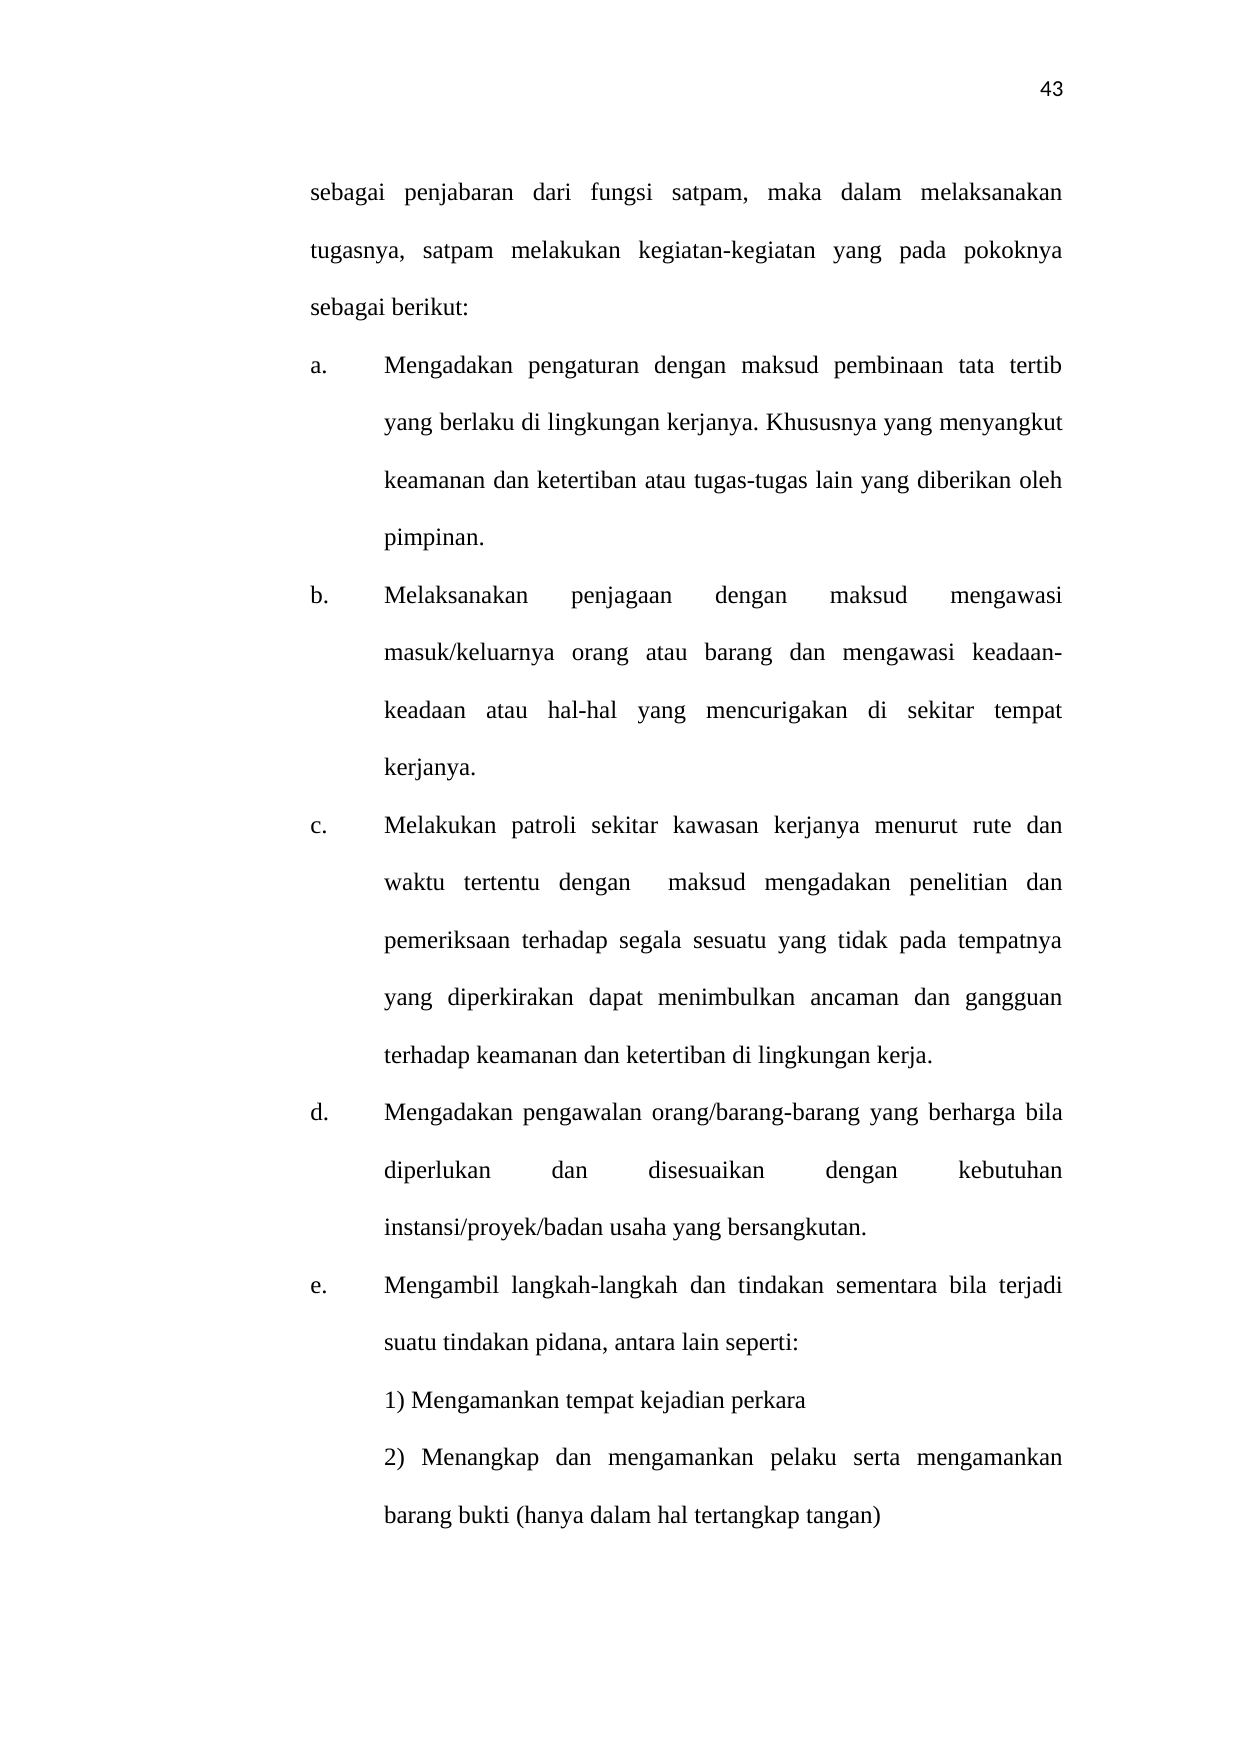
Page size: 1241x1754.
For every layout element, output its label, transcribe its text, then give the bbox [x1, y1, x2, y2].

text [236, 177, 1063, 321]
text b. Melaksanakan penjagaan dengan maksud mengawasi masuk/keluarnya orang atau barang dan mengawasi keadaan-keadaan atau hal-hal yang mencurigakan di sekitar tempat kerjanya. [310, 580, 1063, 781]
text e. Mengambil langkah-langkah dan tindakan sementara bila terjadi suatu tindakan pidana, antara lain seperti: [310, 1270, 1063, 1356]
text c. Melakukan patroli sekitar kawasan kerjanya menurut rute dan waktu tertentu dengan maksud mengadakan penelitian dan pemeriksaan terhadap segala sesuatu yang tidak pada tempatnya yang diperkirakan dapat menimbulkan ancaman dan gangguan terhadap keamanan dan ketertiban di lingkungan kerja. [310, 810, 1063, 1068]
text 1) Mengamankan tempat kejadian perkara [384, 1385, 1063, 1413]
text 2) Menangkap dan mengamankan pelaku serta mengamankan barang bukti (hanya dalam hal tertangkap tangan) [384, 1442, 1063, 1528]
text a. Mengadakan pengaturan dengan maksud pembinaan tata tertib yang berlaku di lingkungan kerjanya. Khususnya yang menyangkut keamanan dan ketertiban atau tugas-tugas lain yang diberikan oleh pimpinan. [310, 350, 1063, 551]
text d. Mengadakan pengawalan orang/barang-barang yang berharga bila diperlukan dan disesuaikan dengan kebutuhan instansi/proyek/badan usaha yang bersangkutan. [310, 1097, 1063, 1241]
